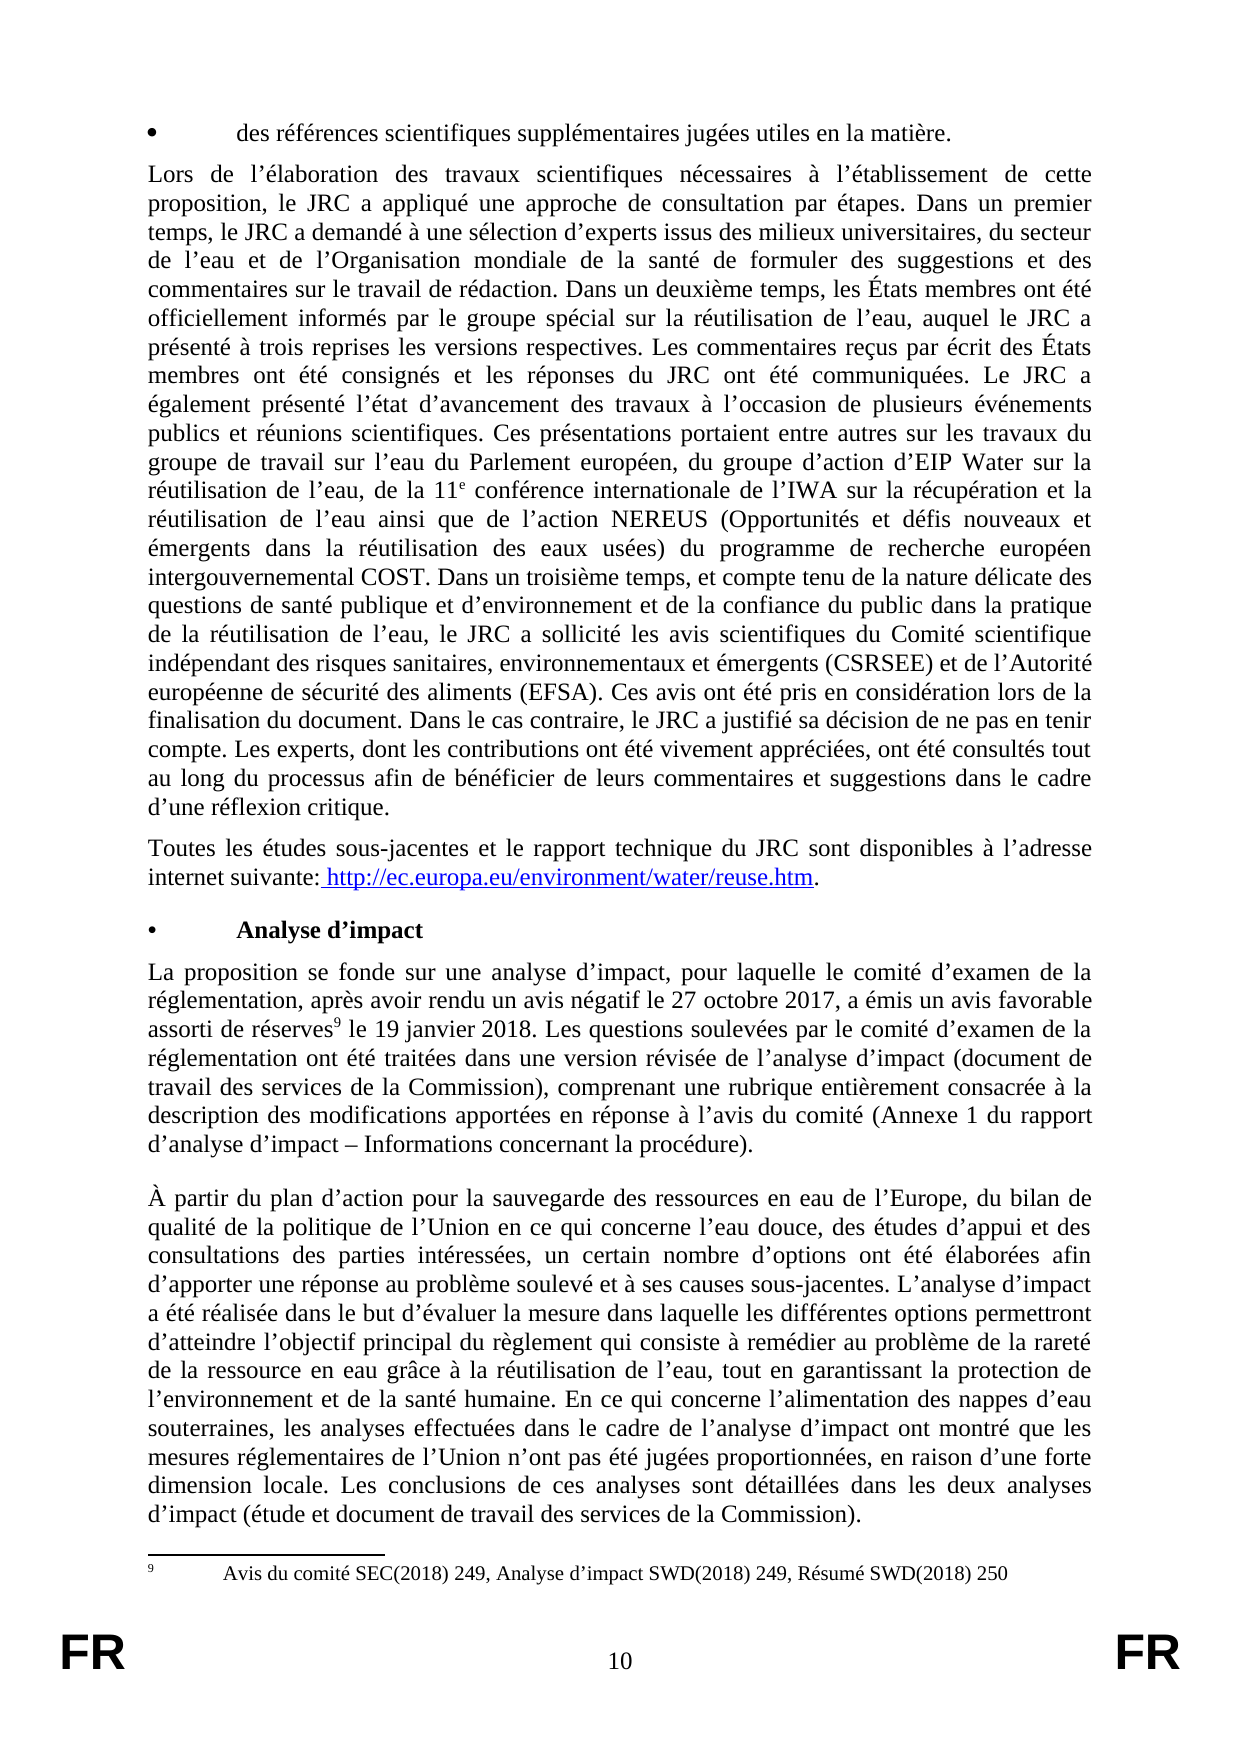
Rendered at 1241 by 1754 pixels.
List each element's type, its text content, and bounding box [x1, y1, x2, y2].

text Lors de l’élaboration des travaux scientifiques nécessaires à l’établissement de cette proposition, le JRC a appliqué une approche de consultation par étapes. Dans un premier temps, le JRC a demandé à une sélection d’experts issus des milieux universitaires, du secteur de l’eau et de l’Organisation mondiale de la santé de formuler des suggestions et des commentaires sur le travail de rédaction. Dans un deuxième temps, les États membres ont été officiellement informés par le groupe spécial sur la réutilisation de l’eau, auquel le JRC a présenté à trois reprises les versions respectives. Les commentaires reçus par écrit des États membres ont été consignés et les réponses du JRC ont été communiquées. Le JRC a également présenté l’état d’avancement des travaux à l’occasion de plusieurs événements publics et réunions scientifiques. Ces présentations portaient entre autres sur les travaux du groupe de travail sur l’eau du Parlement européen, du groupe d’action d’EIP Water sur la réutilisation de l’eau, de la 11e conférence internationale de l’IWA sur la récupération et la réutilisation de l’eau ainsi que de l’action NEREUS (Opportunités et défis nouveaux et émergents dans la réutilisation des eaux usées) du programme de recherche européen intergouvernemental COST. Dans un troisième temps, et compte tenu de la nature délicate des questions de santé publique et d’environnement et de la confiance du public dans la pratique de la réutilisation de l’eau, le JRC a sollicité les avis scientifiques du Comité scientifique indépendant des risques sanitaires, environnementaux et émergents (CSRSEE) et de l’Autorité européenne de sécurité des aliments (EFSA). Ces avis ont été pris en considération lors de la finalisation du document. Dans le cas contraire, le JRC a justifié sa décision de ne pas en tenir compte. Les experts, dont les contributions ont été vivement appréciées, ont été consultés tout au long du processus afin de bénéficier de leurs commentaires et suggestions dans le cadre d’une réflexion critique. [148, 159, 1093, 821]
text des références scientifiques supplémentaires jugées utiles en la matière. [148, 118, 1093, 147]
text À partir du plan d’action pour la sauvegarde des ressources en eau de l’Europe, du bilan de qualité de la politique de l’Union en ce qui concerne l’eau douce, des études d’appui et des consultations des parties intéressées, un certain nombre d’options ont été élaborées afin d’apporter une réponse au problème soulevé et à ses causes sous-jacentes. L’analyse d’impact a été réalisée dans le but d’évaluer la mesure dans laquelle les différentes options permettront d’atteindre l’objectif principal du règlement qui consiste à remédier au problème de la rareté de la ressource en eau grâce à la réutilisation de l’eau, tout en garantissant la protection de l’environnement et de la santé humaine. En ce qui concerne l’alimentation des nappes d’eau souterraines, les analyses effectuées dans le cadre de l’analyse d’impact ont montré que les mesures réglementaires de l’Union n’ont pas été jugées proportionnées, en raison d’une forte dimension locale. Les conclusions de ces analyses sont détaillées dans les deux analyses d’impact (étude et document de travail des services de la Commission). [148, 1183, 1093, 1528]
subtitle • Analyse d’impact [148, 916, 1093, 944]
text Toutes les études sous-jacentes et le rapport technique du JRC sont disponibles à l’adresse internet suivante: http://ec.europa.eu/environment/water/reuse.htm. [148, 833, 1093, 891]
text La proposition se fonde sur une analyse d’impact, pour laquelle le comité d’examen de la réglementation, après avoir rendu un avis négatif le 27 octobre 2017, a émis un avis favorable assorti de réserves le 19 janvier 2018. Les questions soulevées par le comité d’examen de la réglementation ont été traitées dans une version révisée de l’analyse d’impact (document de travail des services de la Commission), comprenant une rubrique entièrement consacrée à la description des modifications apportées en réponse à l’avis du comité (Annexe 1 du rapport d’analyse d’impact – Informations concernant la procédure). [148, 957, 1093, 1158]
